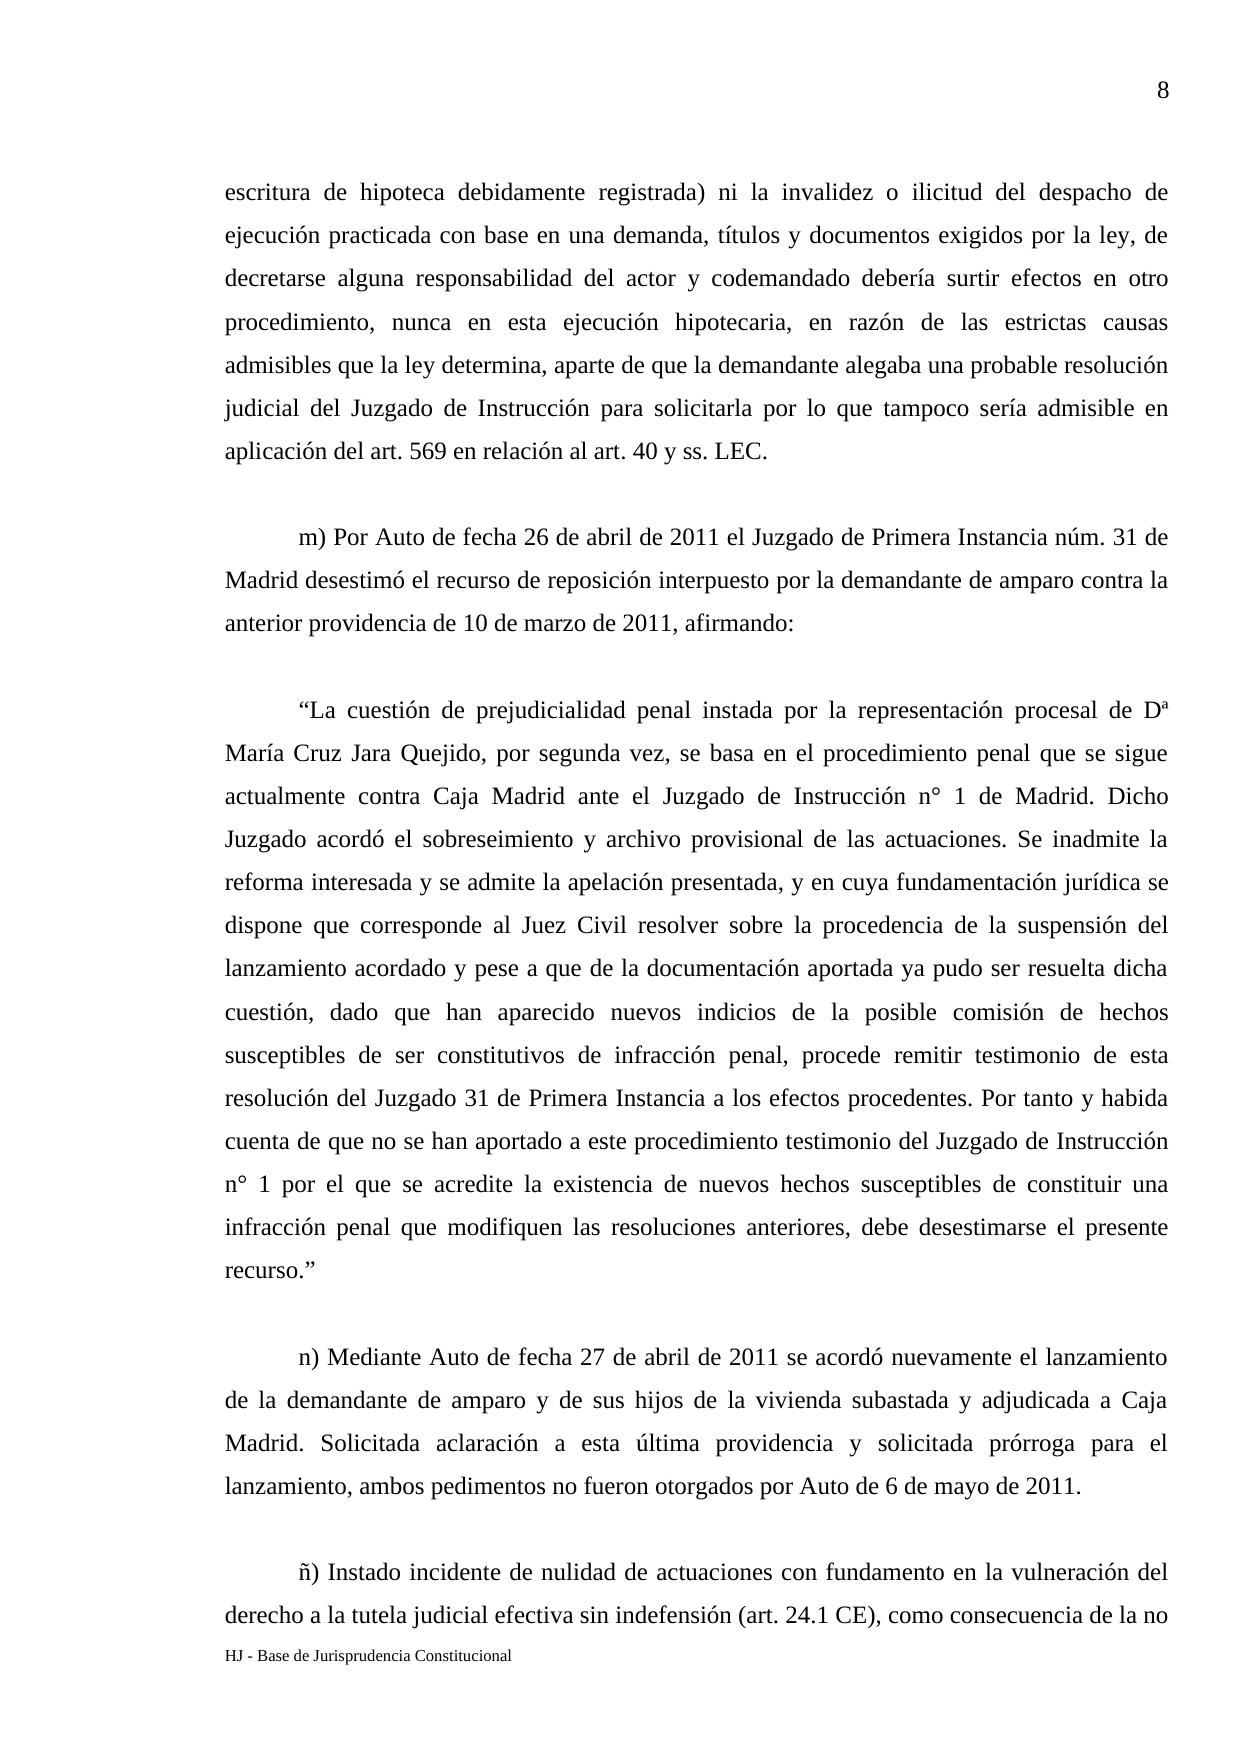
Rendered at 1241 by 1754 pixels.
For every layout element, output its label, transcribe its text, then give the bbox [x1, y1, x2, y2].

text “La cuestión de prejudicialidad penal instada por la representación procesal de Dª María Cruz Jara Quejido, por segunda vez, se basa en el procedimiento penal que se sigue actualmente contra Caja Madrid ante el Juzgado de Instrucción n° 1 de Madrid. Dicho Juzgado acordó el sobreseimiento y archivo provisional de las actuaciones. Se inadmite la reforma interesada y se admite la apelación presentada, y en cuya fundamentación jurídica se dispone que corresponde al Juez Civil resolver sobre la procedencia de la suspensión del lanzamiento acordado y pese a que de la documentación aportada ya pudo ser resuelta dicha cuestión, dado que han aparecido nuevos indicios de la posible comisión de hechos susceptibles de ser constitutivos de infracción penal, procede remitir testimonio de esta resolución del Juzgado 31 de Primera Instancia a los efectos procedentes. Por tanto y habida cuenta de que no se han aportado a este procedimiento testimonio del Juzgado de Instrucción n° 1 por el que se acredite la existencia de nuevos hechos susceptibles de constituir una infracción penal que modifiquen las resoluciones anteriores, debe desestimarse el presente recurso.” [224, 695, 1169, 1284]
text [224, 177, 1169, 465]
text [224, 1557, 1169, 1629]
text n) Mediante Auto de fecha 27 de abril de 2011 se acordó nuevamente el lanzamiento de la demandante de amparo y de sus hijos de la vivienda subastada y adjudicada a Caja Madrid. Solicitada aclaración a esta última providencia y solicitada prórroga para el lanzamiento, ambos pedimentos no fueron otorgados por Auto de 6 de mayo de 2011. [224, 1342, 1169, 1500]
text m) Por Auto de fecha 26 de abril de 2011 el Juzgado de Primera Instancia núm. 31 de Madrid desestimó el recurso de reposición interpuesto por la demandante de amparo contra la anterior providencia de 10 de marzo de 2011, afirmando: [224, 522, 1169, 637]
